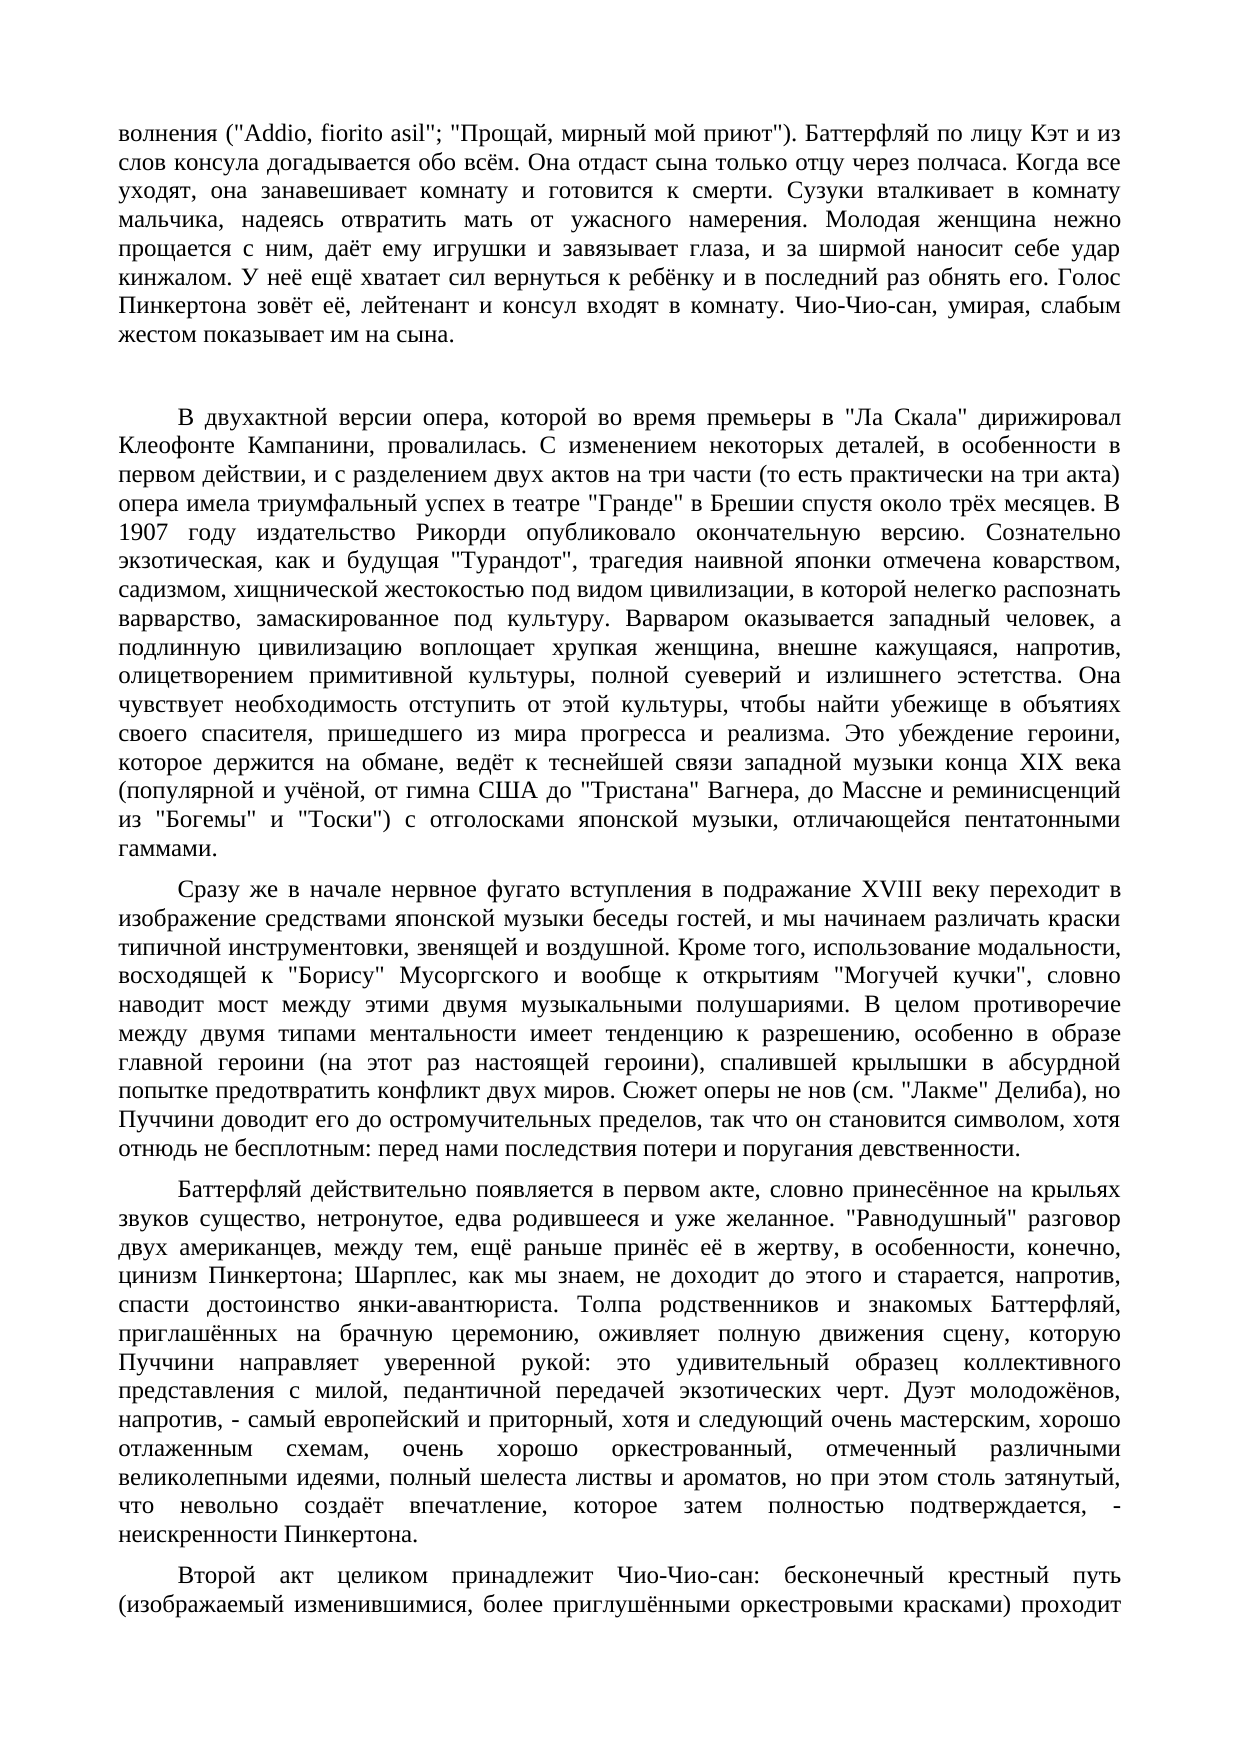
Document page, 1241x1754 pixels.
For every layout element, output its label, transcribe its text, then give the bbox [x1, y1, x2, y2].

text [118, 118, 1122, 348]
text Баттерфляй действительно появляется в первом акте, словно принесённое на крыльях звуков существо, нетронутое, едва родившееся и уже желанное. "Равнодушный" разговор двух американцев, между тем, ещё раньше принёс её в жертву, в особенности, конечно, цинизм Пинкертона; Шарплес, как мы знаем, не доходит до этого и старается, напротив, спасти достоинство янки-авантюриста. Толпа родственников и знакомых Баттерфляй, приглашённых на брачную церемонию, оживляет полную движения сцену, которую Пуччини направляет уверенной рукой: это удивительный образец коллективного представления с милой, педантичной передачей экзотических черт. Дуэт молодожёнов, напротив, - самый европейский и приторный, хотя и следующий очень мастерским, хорошо отлаженным схемам, очень хорошо оркестрованный, отмеченный различными великолепными идеями, полный шелеста листвы и ароматов, но при этом столь затянутый, что невольно создаёт впечатление, которое затем полностью подтверждается, - неискренности Пинкертона. [118, 1174, 1122, 1548]
text Сразу же в начале нервное фугато вступления в подражание XVIII веку переходит в изображение средствами японской музыки беседы гостей, и мы начинаем различать краски типичной инструментовки, звенящей и воздушной. Кроме того, использование модальности, восходящей к "Борису" Мусоргского и вообще к открытиям "Могучей кучки", словно наводит мост между этими двумя музыкальными полушариями. В целом противоречие между двумя типами ментальности имеет тенденцию к разрешению, особенно в образе главной героини (на этот раз настоящей героини), спалившей крылышки в абсурдной попытке предотвратить конфликт двух миров. Сюжет оперы не нов (см. "Лакме" Делиба), но Пуччини доводит его до остромучительных пределов, так что он становится символом, хотя отнюдь не бесплотным: перед нами последствия потери и поругания девственности. [118, 874, 1122, 1162]
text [118, 1561, 1122, 1618]
text В двухактной версии опера, которой во время премьеры в "Ла Скала" дирижировал Клеофонте Кампанини, провалилась. С изменением некоторых деталей, в особенности в первом действии, и с разделением двух актов на три части (то есть практически на три акта) опера имела триумфальный успех в театре "Гранде" в Брешии спустя около трёх месяцев. В 1907 году издательство Рикорди опубликовало окончательную версию. Сознательно экзотическая, как и будущая "Турандот", трагедия наивной японки отмечена коварством, садизмом, хищнической жестокостью под видом цивилизации, в которой нелегко распознать варварство, замаскированное под культуру. Варваром оказывается западный человек, а подлинную цивилизацию воплощает хрупкая женщина, внешне кажущаяся, напротив, олицетворением примитивной культуры, полной суеверий и излишнего эстетства. Она чувствует необходимость отступить от этой культуры, чтобы найти убежище в объятиях своего спасителя, пришедшего из мира прогресса и реализма. Это убеждение героини, которое держится на обмане, ведёт к теснейшей связи западной музыки конца XIX века (популярной и учёной, от гимна США до "Тристана" Вагнера, до Массне и реминисценций из "Богемы" и "Тоски") с отголосками японской музыки, отличающейся пентатонными гаммами. [118, 402, 1122, 862]
